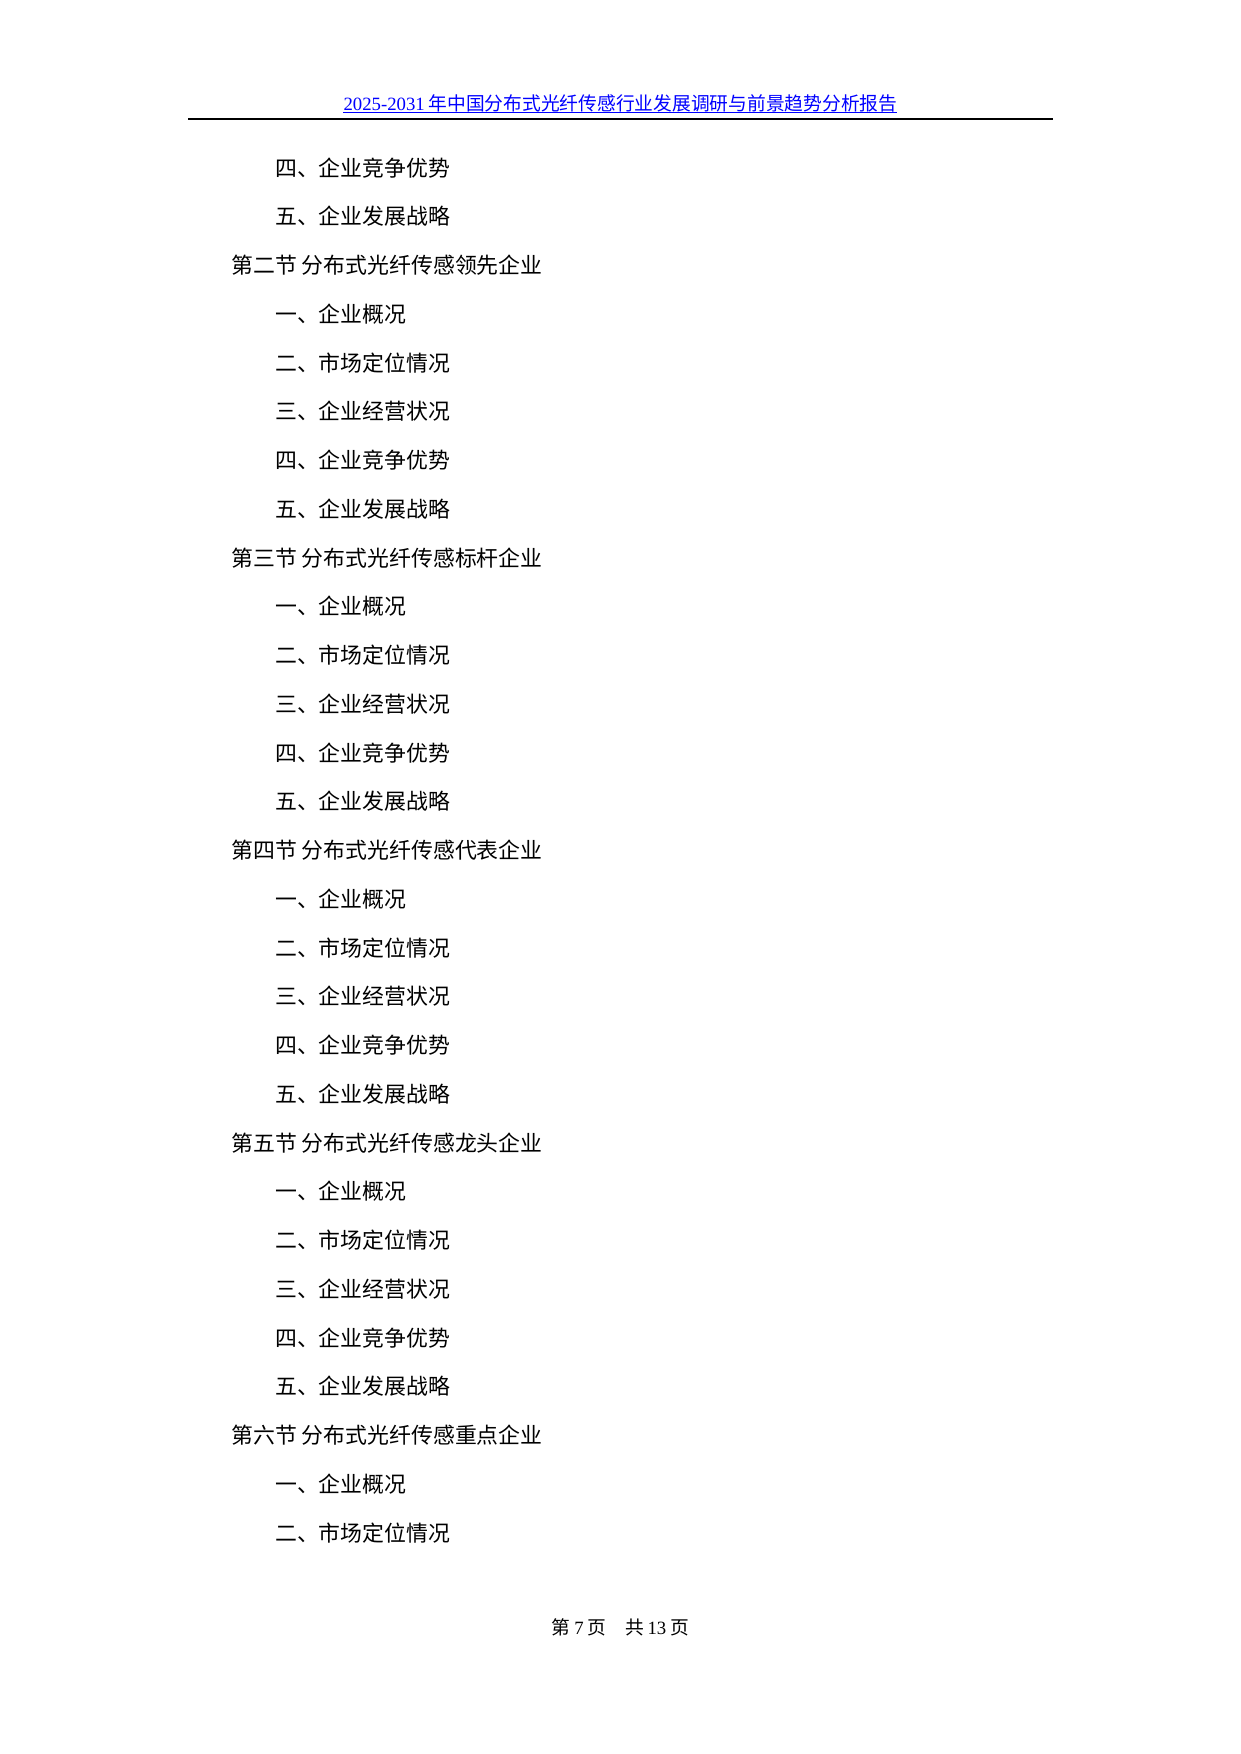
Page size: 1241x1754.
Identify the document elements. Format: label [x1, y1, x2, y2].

text [187, 150, 1053, 1548]
